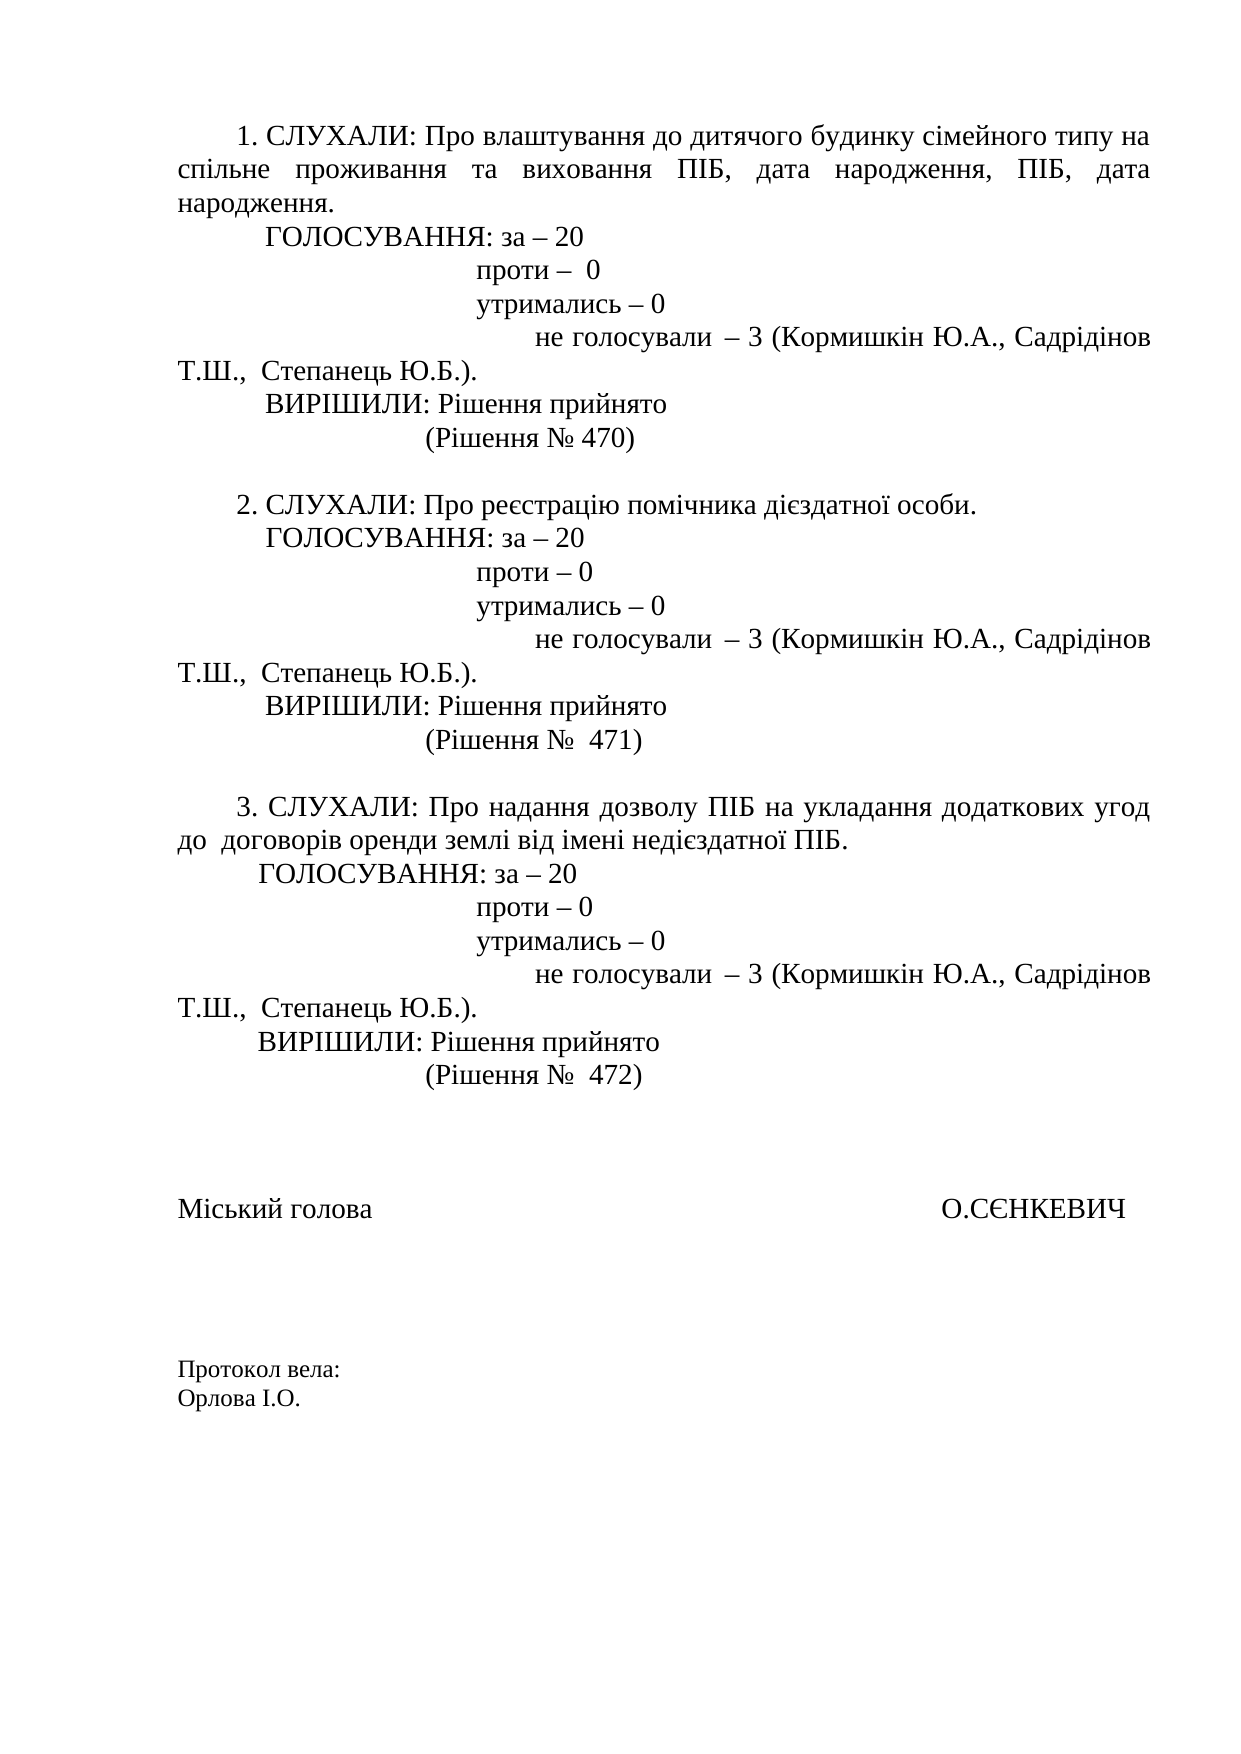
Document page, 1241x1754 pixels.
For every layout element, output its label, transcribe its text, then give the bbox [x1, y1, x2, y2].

text 3. СЛУХАЛИ: Про надання дозволу ПІБ на укладання додаткових угод до договорів оренди землі від імені недієздатної ПІБ. [177, 789, 1152, 856]
text не голосували – 3 (Кормишкін Ю.А., Садрідінов Т.Ш., Степанець Ю.Б.). [177, 319, 1152, 386]
text (Рішення № 472) [177, 1057, 1152, 1091]
text не голосували – 3 (Кормишкін Ю.А., Садрідінов Т.Ш., Степанець Ю.Б.). [177, 621, 1152, 688]
text Орлова І.О. [177, 1383, 1152, 1412]
text Протокол вела: [177, 1354, 1152, 1383]
list утримались – 0 [177, 588, 1152, 621]
text ГОЛОСУВАННЯ: за – 20 [177, 521, 1152, 554]
text проти – 0 [177, 889, 1152, 923]
text ГОЛОСУВАННЯ: за – 20 [177, 856, 1152, 889]
text ВИРІШИЛИ: Рішення прийнято [177, 386, 1152, 420]
text ГОЛОСУВАННЯ: за – 20 [177, 219, 1152, 252]
list утримались – 0 [177, 923, 1152, 957]
text (Рішення № 471) [177, 722, 1152, 755]
text проти – 0 [177, 554, 1152, 588]
text 2. СЛУХАЛИ: Про реєстрацію помічника дієздатної особи. [177, 487, 1152, 521]
text Міський голова О.СЄНКЕВИЧ [177, 1191, 1152, 1225]
text не голосували – 3 (Кормишкін Ю.А., Садрідінов Т.Ш., Степанець Ю.Б.). [177, 957, 1152, 1024]
text ВИРІШИЛИ: Рішення прийнято [177, 688, 1152, 722]
text 1. СЛУХАЛИ: Про влаштування до дитячого будинку сімейного типу на спільне проживання та виховання ПІБ, дата народження, ПІБ, дата народження. [177, 118, 1152, 219]
text ВИРІШИЛИ: Рішення прийнято [177, 1024, 1152, 1057]
text проти – 0 [177, 252, 1152, 286]
text (Рішення № 470) [177, 420, 1152, 453]
list утримались – 0 [177, 286, 1152, 319]
